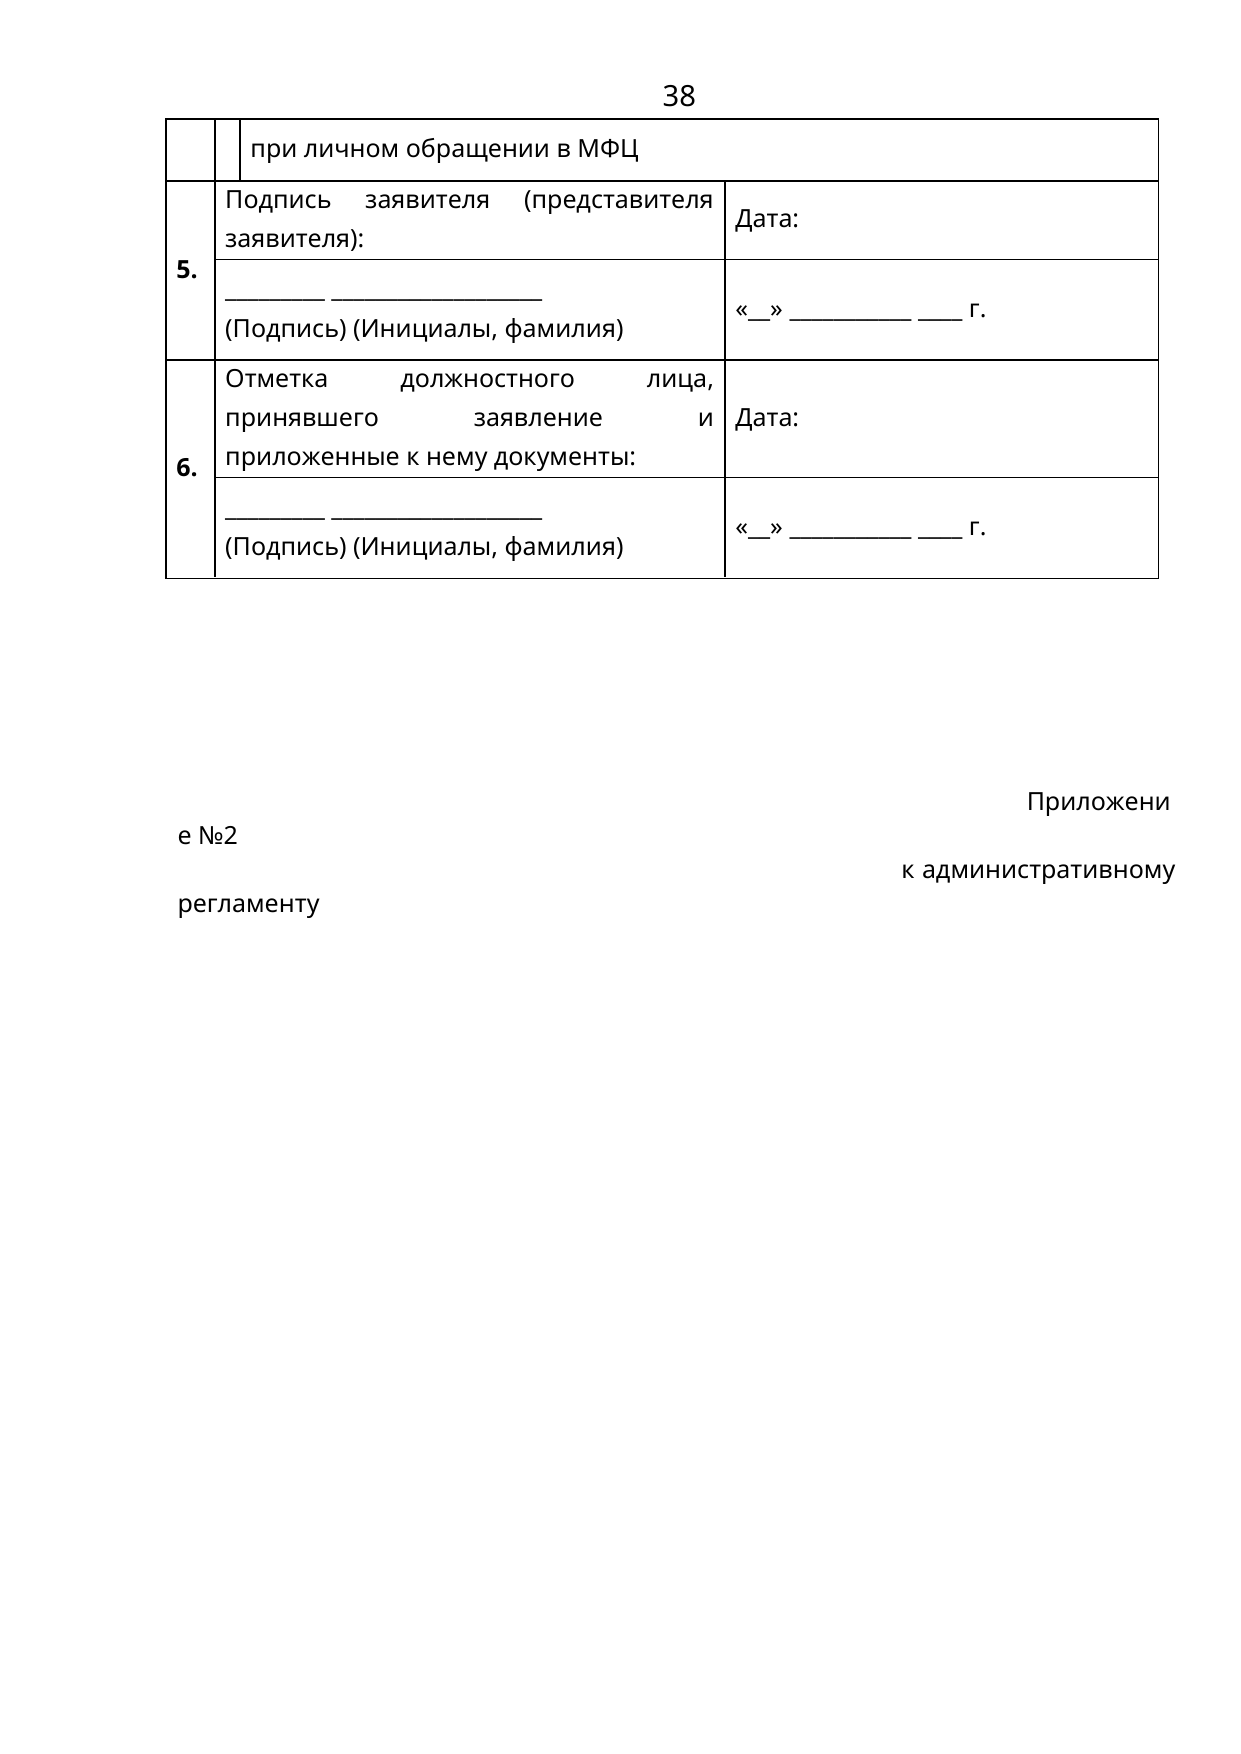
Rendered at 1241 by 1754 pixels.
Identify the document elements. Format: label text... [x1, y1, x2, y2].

table_cell Отметка должностного лица, принявшего заявление и приложенные к нему документы: [216, 361, 724, 477]
table_cell при личном обращении в МФЦ [241, 120, 1158, 180]
table_cell Дата: [726, 182, 1158, 258]
table_cell «__» ___________ ____ г. [726, 260, 1158, 359]
table_cell _________ ___________________ (Подпись) (Инициалы, фамилия) [216, 260, 724, 359]
table_cell [216, 120, 239, 180]
text к административному регламенту [177, 851, 1181, 919]
table_cell _________ ___________________ (Подпись) (Инициалы, фамилия) [216, 478, 724, 577]
text Приложение №2 [177, 783, 1181, 851]
table_cell 5. [167, 182, 214, 359]
table_cell Подпись заявителя (представителя заявителя): [216, 182, 724, 258]
table_cell Дата: [726, 361, 1158, 477]
table_cell 6. [167, 361, 214, 577]
table_cell «__» ___________ ____ г. [726, 478, 1158, 577]
